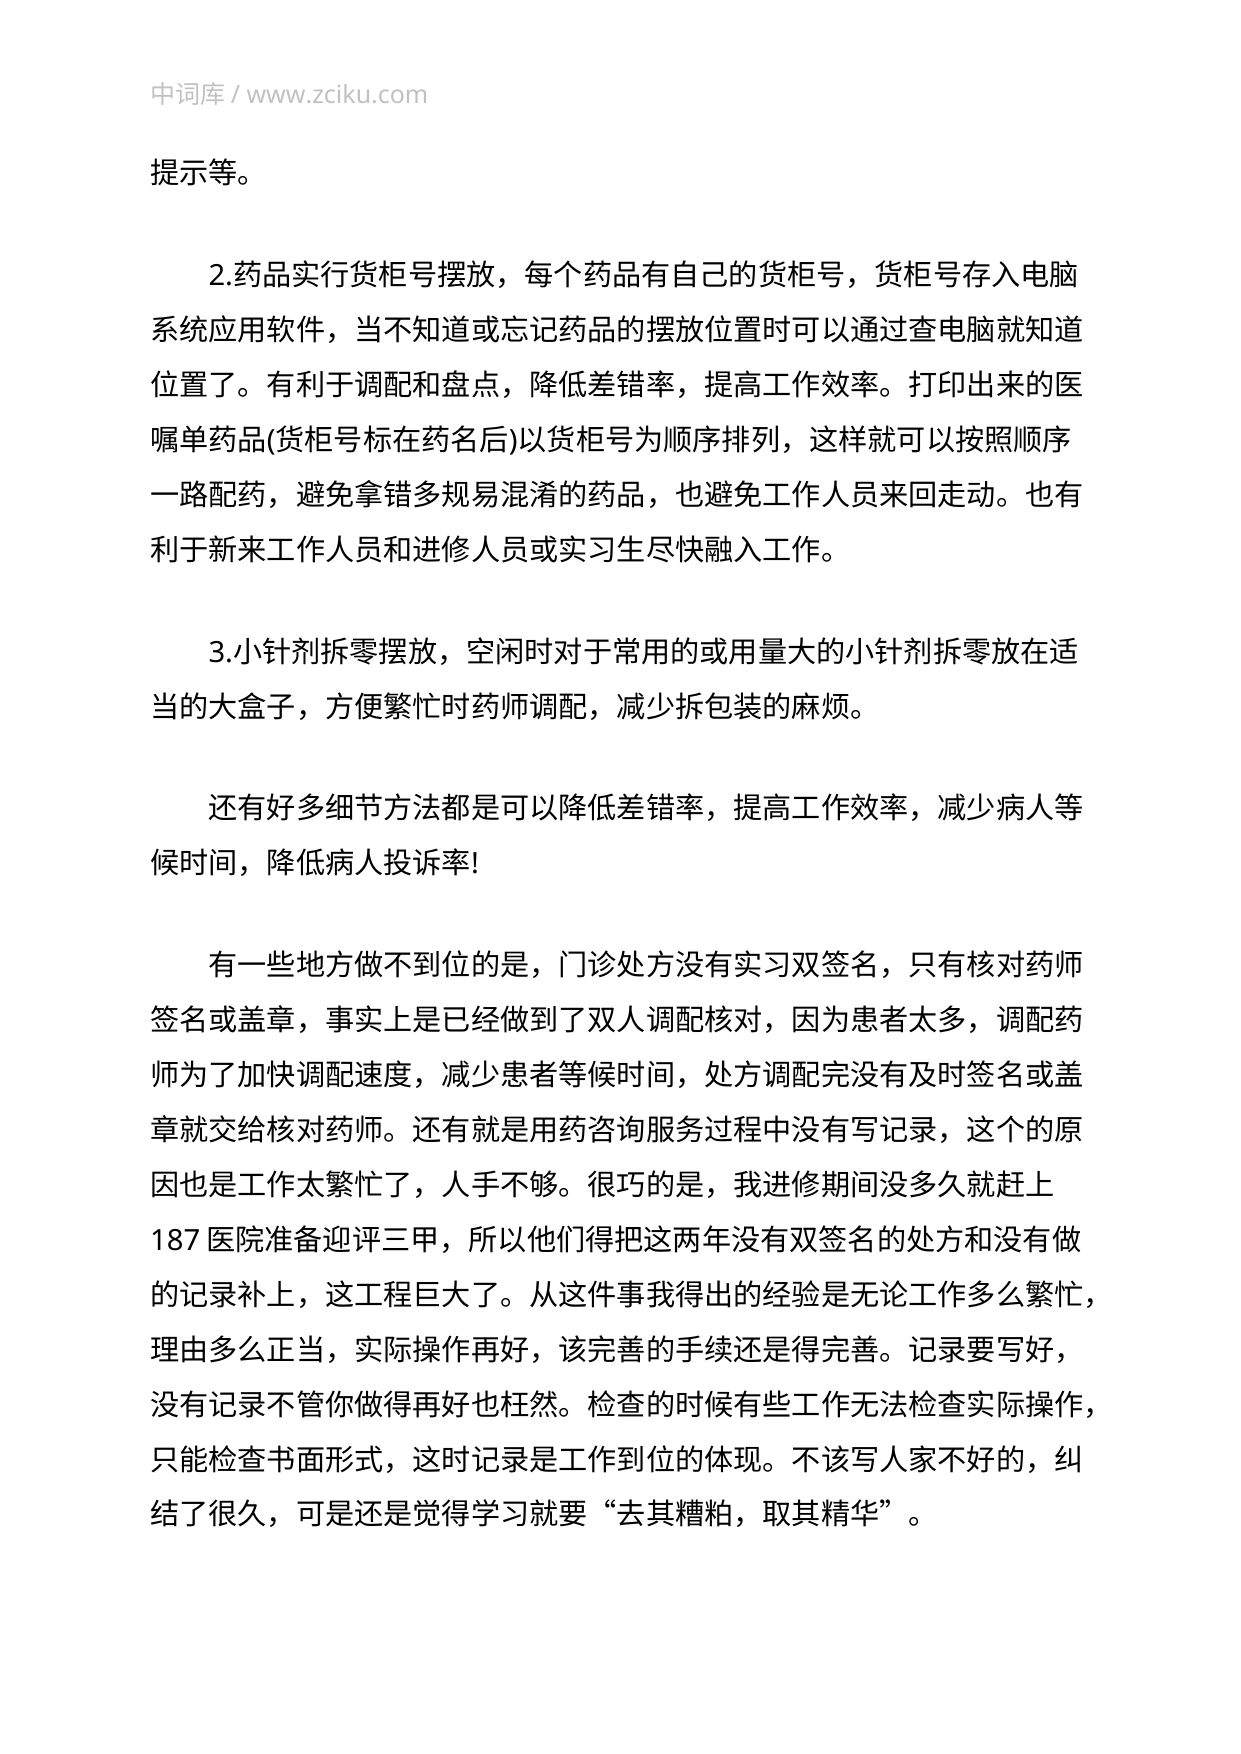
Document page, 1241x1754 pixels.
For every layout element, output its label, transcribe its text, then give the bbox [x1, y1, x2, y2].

text 有一些地方做不到位的是，门诊处方没有实习双签名，只有核对药师签名或盖章，事实上是已经做到了双人调配核对，因为患者太多，调配药师为了加快调配速度，减少患者等候时间，处方调配完没有及时签名或盖章就交给核对药师。还有就是用药咨询服务过程中没有写记录，这个的原因也是工作太繁忙了，人手不够。很巧的是，我进修期间没多久就赶上187医院准备迎评三甲，所以他们得把这两年没有双签名的处方和没有做的记录补上，这工程巨大了。从这件事我得出的经验是无论工作多么繁忙，理由多么正当，实际操作再好，该完善的手续还是得完善。记录要写好，没有记录不管你做得再好也枉然。检查的时候有些工作无法检查实际操作，只能检查书面形式，这时记录是工作到位的体现。不该写人家不好的，纠结了很久，可是还是觉得学习就要“去其糟粕，取其精华”。 [150, 942, 1090, 1533]
text 2.药品实行货柜号摆放，每个药品有自己的货柜号，货柜号存入电脑系统应用软件，当不知道或忘记药品的摆放位置时可以通过查电脑就知道位置了。有利于调配和盘点，降低差错率，提高工作效率。打印出来的医嘱单药品(货柜号标在药名后)以货柜号为顺序排列，这样就可以按照顺序一路配药，避免拿错多规易混淆的药品，也避免工作人员来回走动。也有利于新来工作人员和进修人员或实习生尽快融入工作。 [150, 252, 1090, 569]
text 还有好多细节方法都是可以降低差错率，提高工作效率，减少病人等候时间，降低病人投诉率! [150, 785, 1090, 882]
text 3.小针剂拆零摆放，空闲时对于常用的或用量大的小针剂拆零放在适当的大盒子，方便繁忙时药师调配，减少拆包装的麻烦。 [150, 628, 1090, 726]
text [150, 150, 1090, 192]
